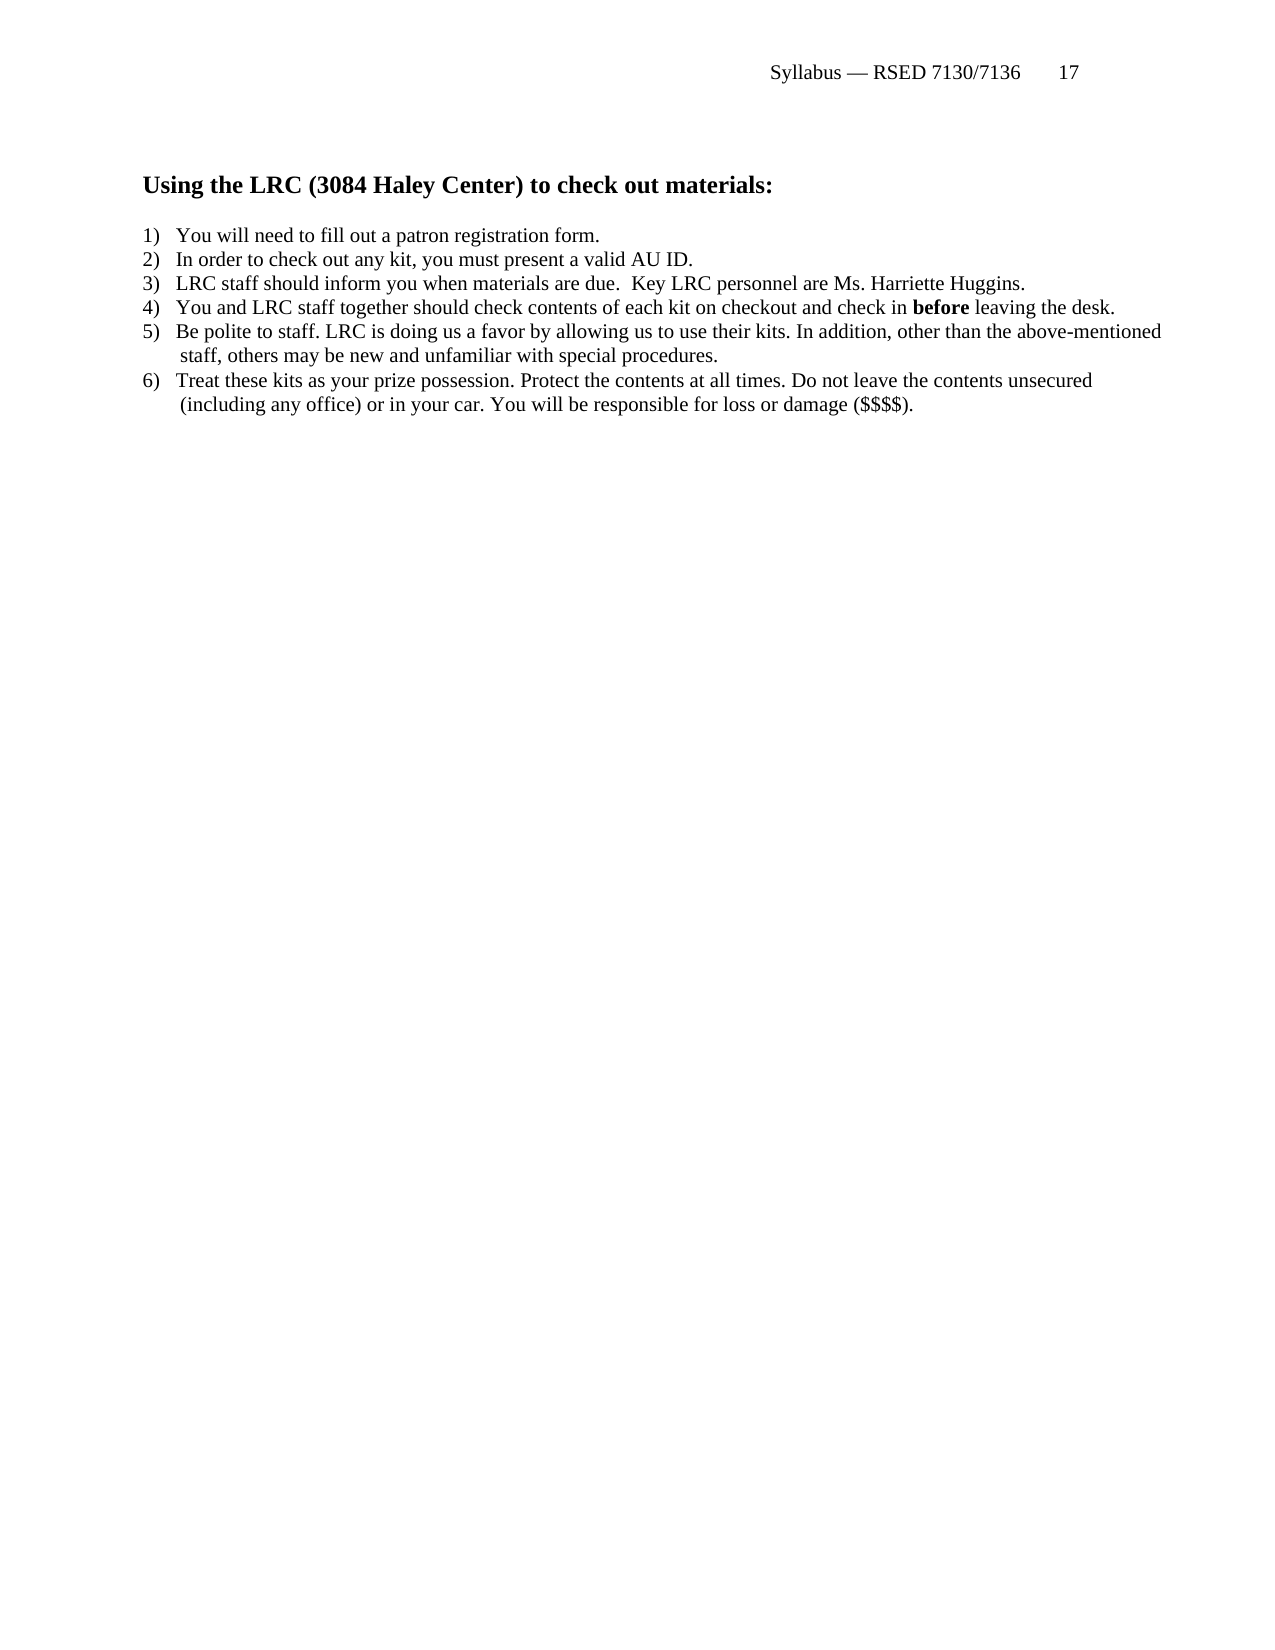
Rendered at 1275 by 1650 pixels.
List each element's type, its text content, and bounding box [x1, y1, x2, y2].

text 5) Be polite to staff. LRC is doing us a favor by allowing us to use their kits. In addition, other than the above-mentioned staff, others may be new and unfamiliar with special procedures. [142, 319, 1170, 367]
text 2) In order to check out any kit, you must present a valid AU ID. [142, 247, 1170, 271]
text 6) Treat these kits as your prize possession. Protect the contents at all times. Do not leave the contents unsecured (including any office) or in your car. You will be responsible for loss or damage ($$$$). [142, 367, 1170, 416]
text 4) You and LRC staff together should check contents of each kit on checkout and check in before leaving the desk. [142, 295, 1170, 319]
text 1) You will need to fill out a patron registration form. [142, 223, 1170, 247]
text Using the LRC (3084 Haley Center) to check out materials: [142, 170, 1170, 199]
text 3) LRC staff should inform you when materials are due. Key LRC personnel are Ms. Harriette Huggins. [142, 271, 1170, 295]
